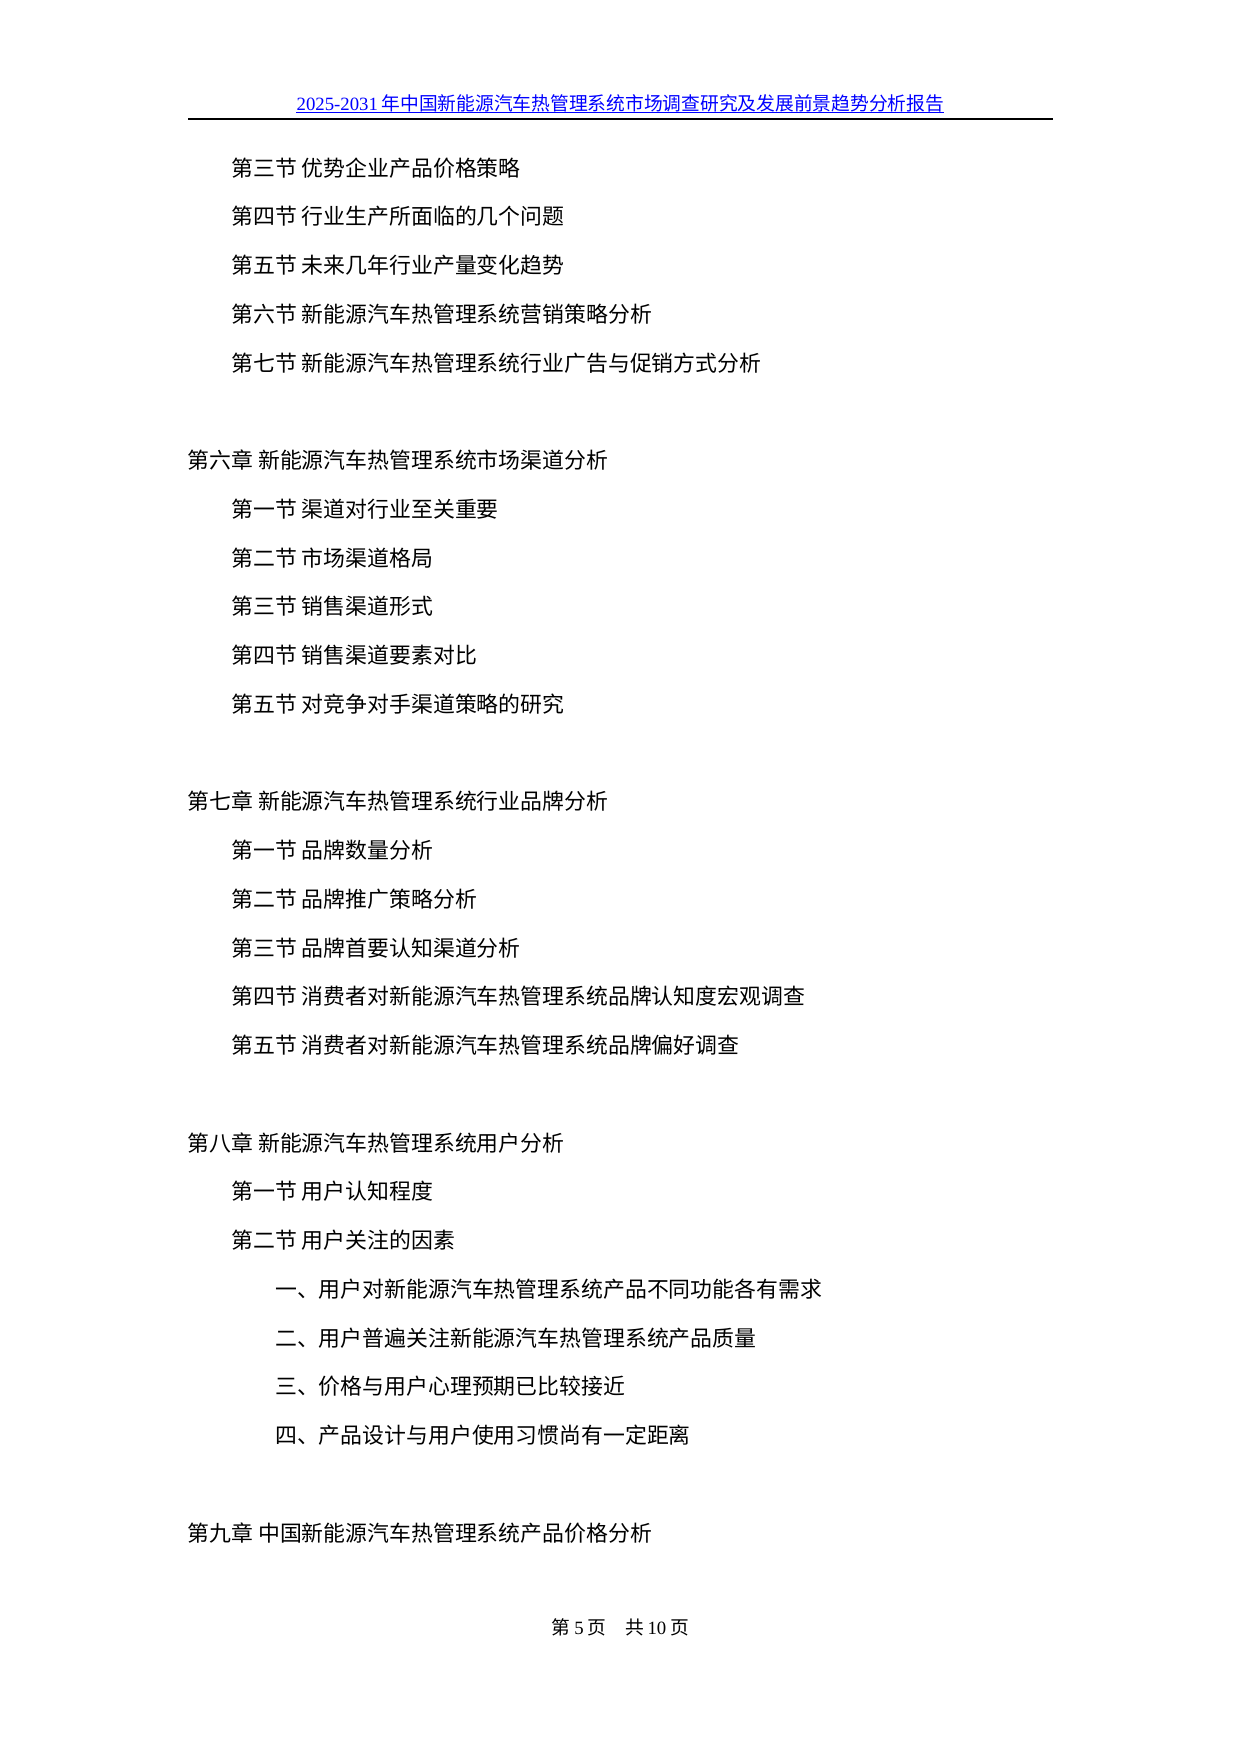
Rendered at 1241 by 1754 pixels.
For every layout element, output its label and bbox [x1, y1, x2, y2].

text [187, 150, 1053, 1548]
